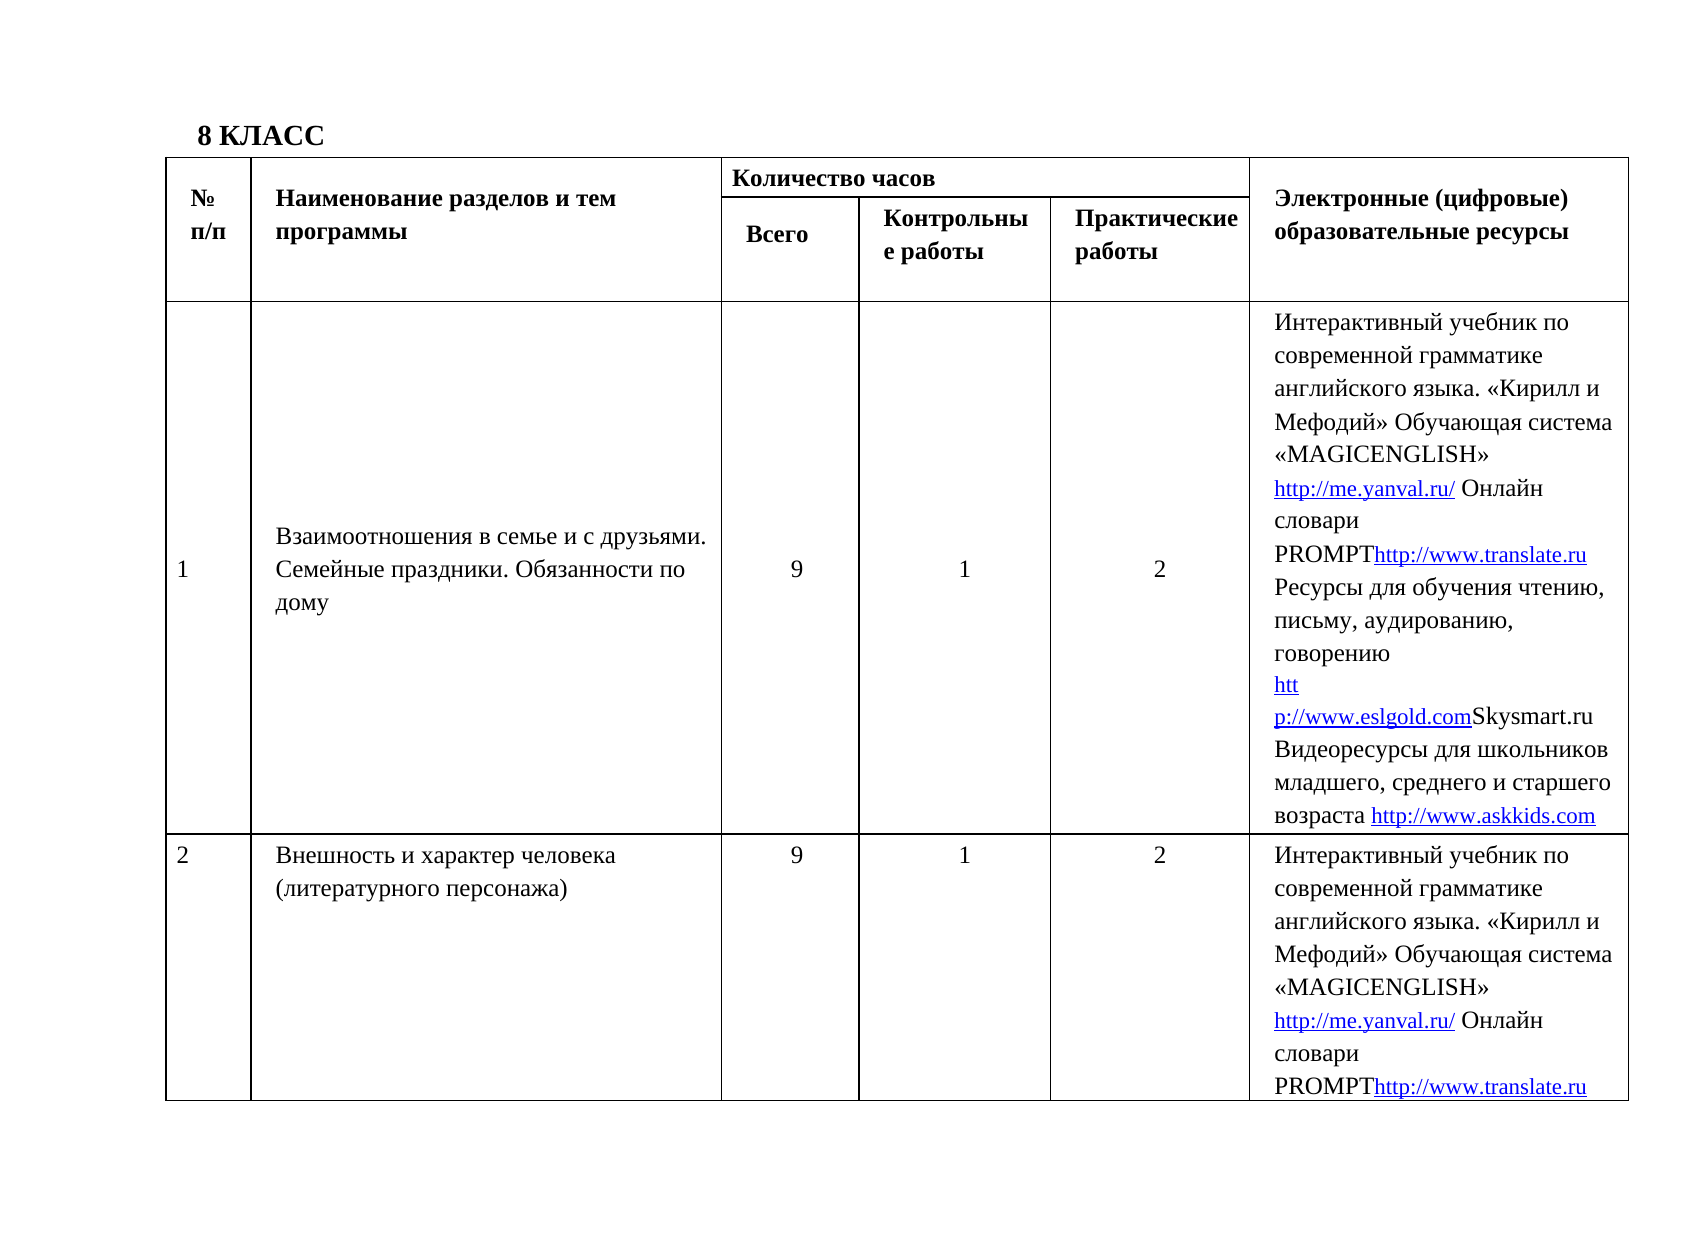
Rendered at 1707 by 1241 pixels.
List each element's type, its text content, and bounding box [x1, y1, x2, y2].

table_cell Взаимоотношения в семье и с друзьями. Семейные праздники. Обязанности по дому [252, 302, 721, 833]
table_cell Практические работы [1051, 198, 1249, 301]
table_cell 1 [860, 835, 1050, 1100]
table_cell 2 [1051, 302, 1249, 833]
table_header № п/п [167, 158, 250, 301]
table_cell 2 [167, 835, 250, 1100]
table_cell Контрольные работы [860, 198, 1050, 301]
table_header Наименование разделов и тем программы [252, 158, 721, 301]
text 8 КЛАСС [190, 118, 1618, 152]
table_cell Всего [722, 198, 858, 301]
table_cell 9 [722, 302, 858, 833]
table_cell 1 [167, 302, 250, 833]
table_cell 1 [860, 302, 1050, 833]
table_cell 2 [1051, 835, 1249, 1100]
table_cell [252, 835, 721, 1100]
table_header Количество часов [722, 158, 1249, 196]
table_cell 9 [722, 835, 858, 1100]
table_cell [1250, 835, 1628, 1100]
table_header Электронные (цифровые) образовательные ресурсы [1250, 158, 1628, 301]
